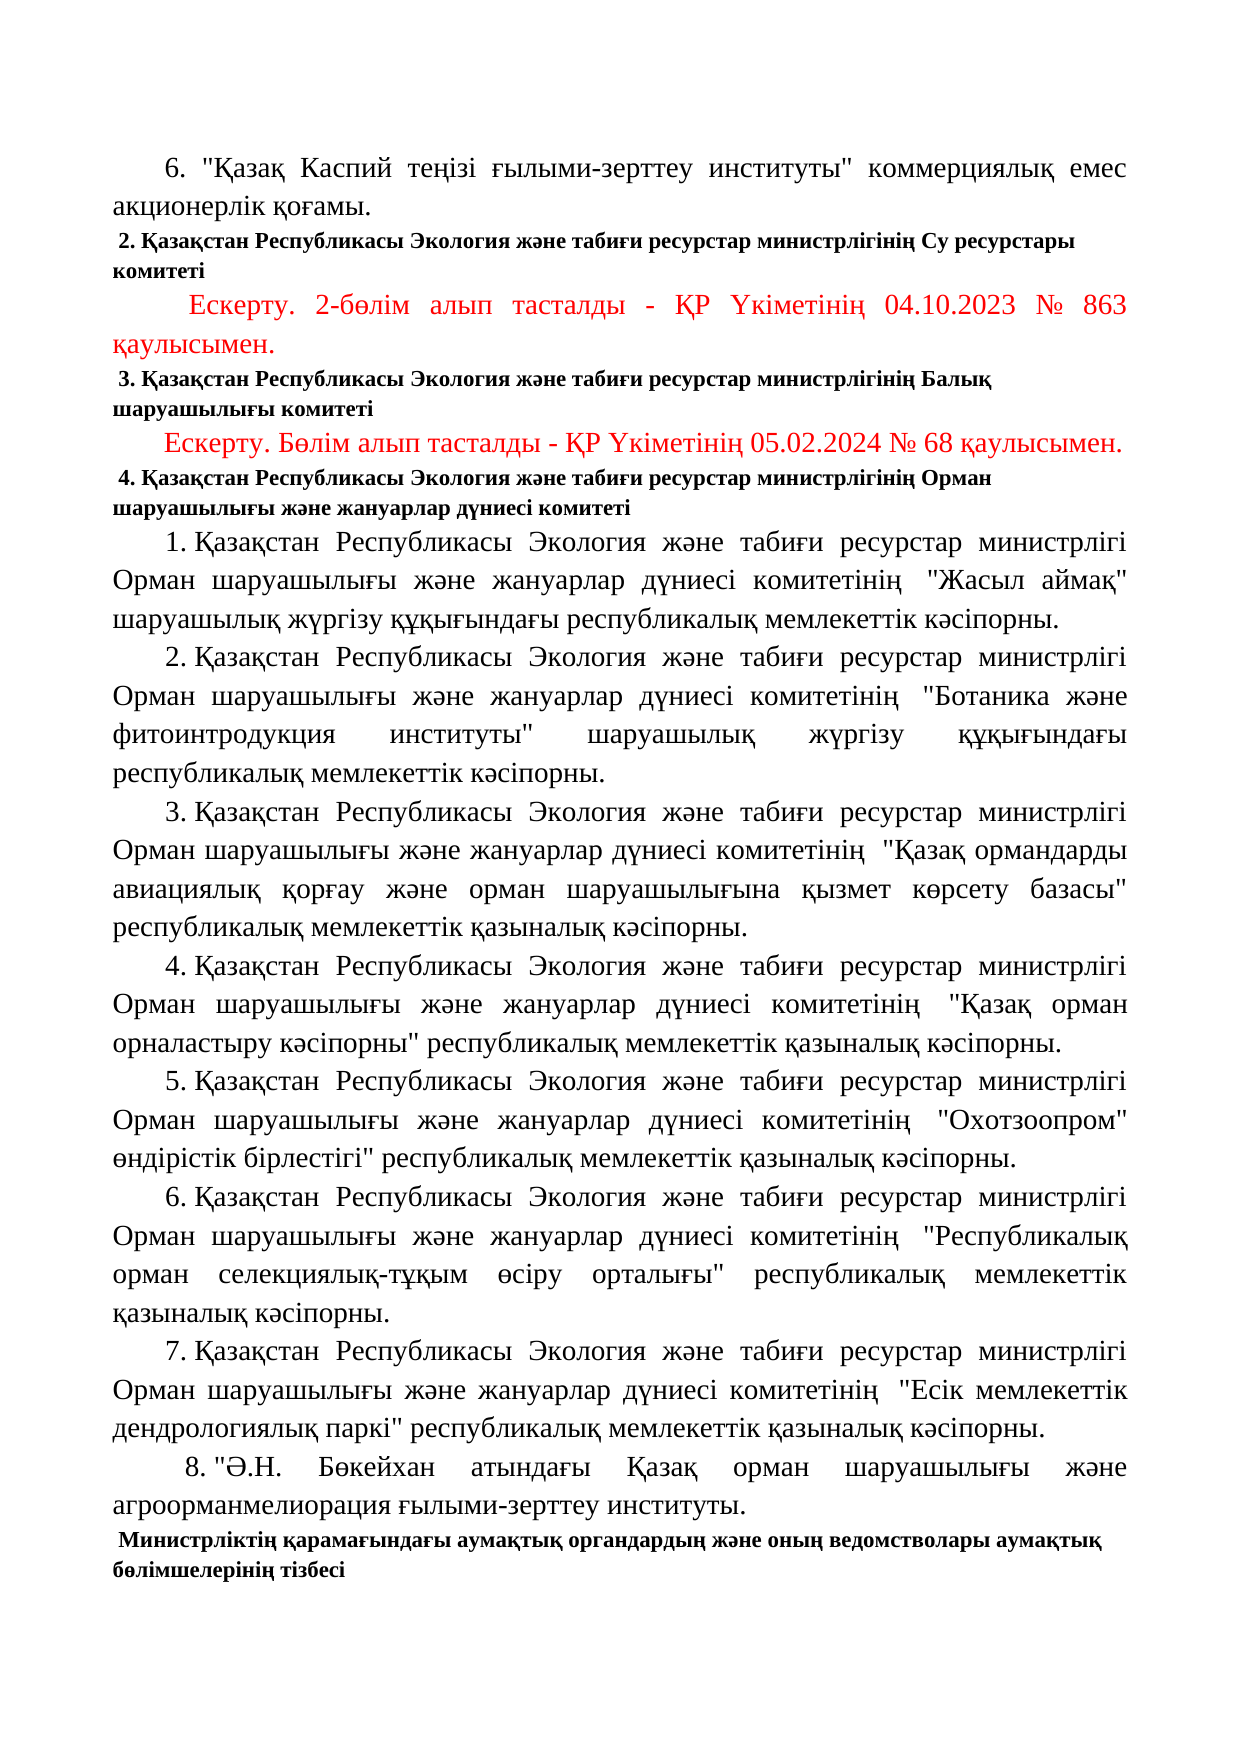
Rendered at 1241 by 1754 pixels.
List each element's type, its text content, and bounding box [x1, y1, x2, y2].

text Министрліктің қарамағындағы аумақтық органдардың және оның ведомстволары аумақтық бөлiмшелерiнің тізбесі [112, 1526, 1128, 1583]
text 6. "Қазақ Каспий теңізі ғылыми-зерттеу институты" коммерциялық емес акционерлік қоғамы. [112, 150, 1128, 222]
text 4. Қазақстан Республикасы Экология және табиғи ресурстар министрлігінің Орман шаруашылығы және жануарлар дүниесі комитеті [112, 463, 1128, 520]
text 1. Қазақстан Республикасы Экология және табиғи ресурстар министрлігі Орман шаруашылығы және жануарлар дүниесі комитетінің "Жасыл аймақ" шаруашылық жүргізу құқығындағы республикалық мемлекеттік кәсіпорны. [112, 524, 1128, 634]
text 3. Қазақстан Республикасы Экология және табиғи ресурстар министрлігінің Балық шаруашылығы комитеті [112, 364, 1128, 421]
text Ескерту. 2-бөлім алып тасталды - ҚР Үкіметінің 04.10.2023 № 863 қаулысымен. [112, 287, 1128, 359]
text 2. Қазақстан Республикасы Экология және табиғи ресурстар министрлігі Орман шаруашылығы және жануарлар дүниесі комитетінің "Ботаника және фитоинтродукция институты" шаруашылық жүргізу құқығындағы республикалық мемлекеттік кәсіпорны. [112, 639, 1128, 789]
text 6. Қазақстан Республикасы Экология және табиғи ресурстар министрлігі Орман шаруашылығы және жануарлар дүниесі комитетінің "Республикалық орман селекциялық-тұқым өсіру орталығы" республикалық мемлекеттік қазыналық кәсіпорны. [112, 1179, 1128, 1328]
text 4. Қазақстан Республикасы Экология және табиғи ресурстар министрлігі Орман шаруашылығы және жануарлар дүниесі комитетінің "Қазақ орман орналастыру кәсіпорны" республикалық мемлекеттік қазыналық кәсіпорны. [112, 948, 1128, 1058]
text Ескерту. Бөлім алып тасталды - ҚР Үкіметінің 05.02.2024 № 68 қаулысымен. [112, 425, 1128, 458]
text 8. "Ә.Н. Бөкейхан атындағы Қазақ орман шаруашылығы және агроорманмелиорация ғылыми-зерттеу институты. [112, 1449, 1128, 1521]
text 2. Қазақстан Республикасы Экология және табиғи ресурстар министрлігінің Су ресурстары комитеті [112, 227, 1128, 284]
text 5. Қазақстан Республикасы Экология және табиғи ресурстар министрлігі Орман шаруашылығы және жануарлар дүниесі комитетінің "Охотзоопром" өндірістік бірлестігі" республикалық мемлекеттік қазыналық кәсіпорны. [112, 1063, 1128, 1174]
text 3. Қазақстан Республикасы Экология және табиғи ресурстар министрлігі Орман шаруашылығы және жануарлар дүниесі комитетінің "Қазақ ормандарды авиациялық қорғау және орман шаруашылығына қызмет көрсету базасы" республикалық мемлекеттік қазыналық кәсіпорны. [112, 794, 1128, 943]
text 7. Қазақстан Республикасы Экология және табиғи ресурстар министрлігі Орман шаруашылығы және жануарлар дүниесі комитетінің "Есік мемлекеттік дендрологиялық паркі" республикалық мемлекеттік қазыналық кәсіпорны. [112, 1333, 1128, 1444]
